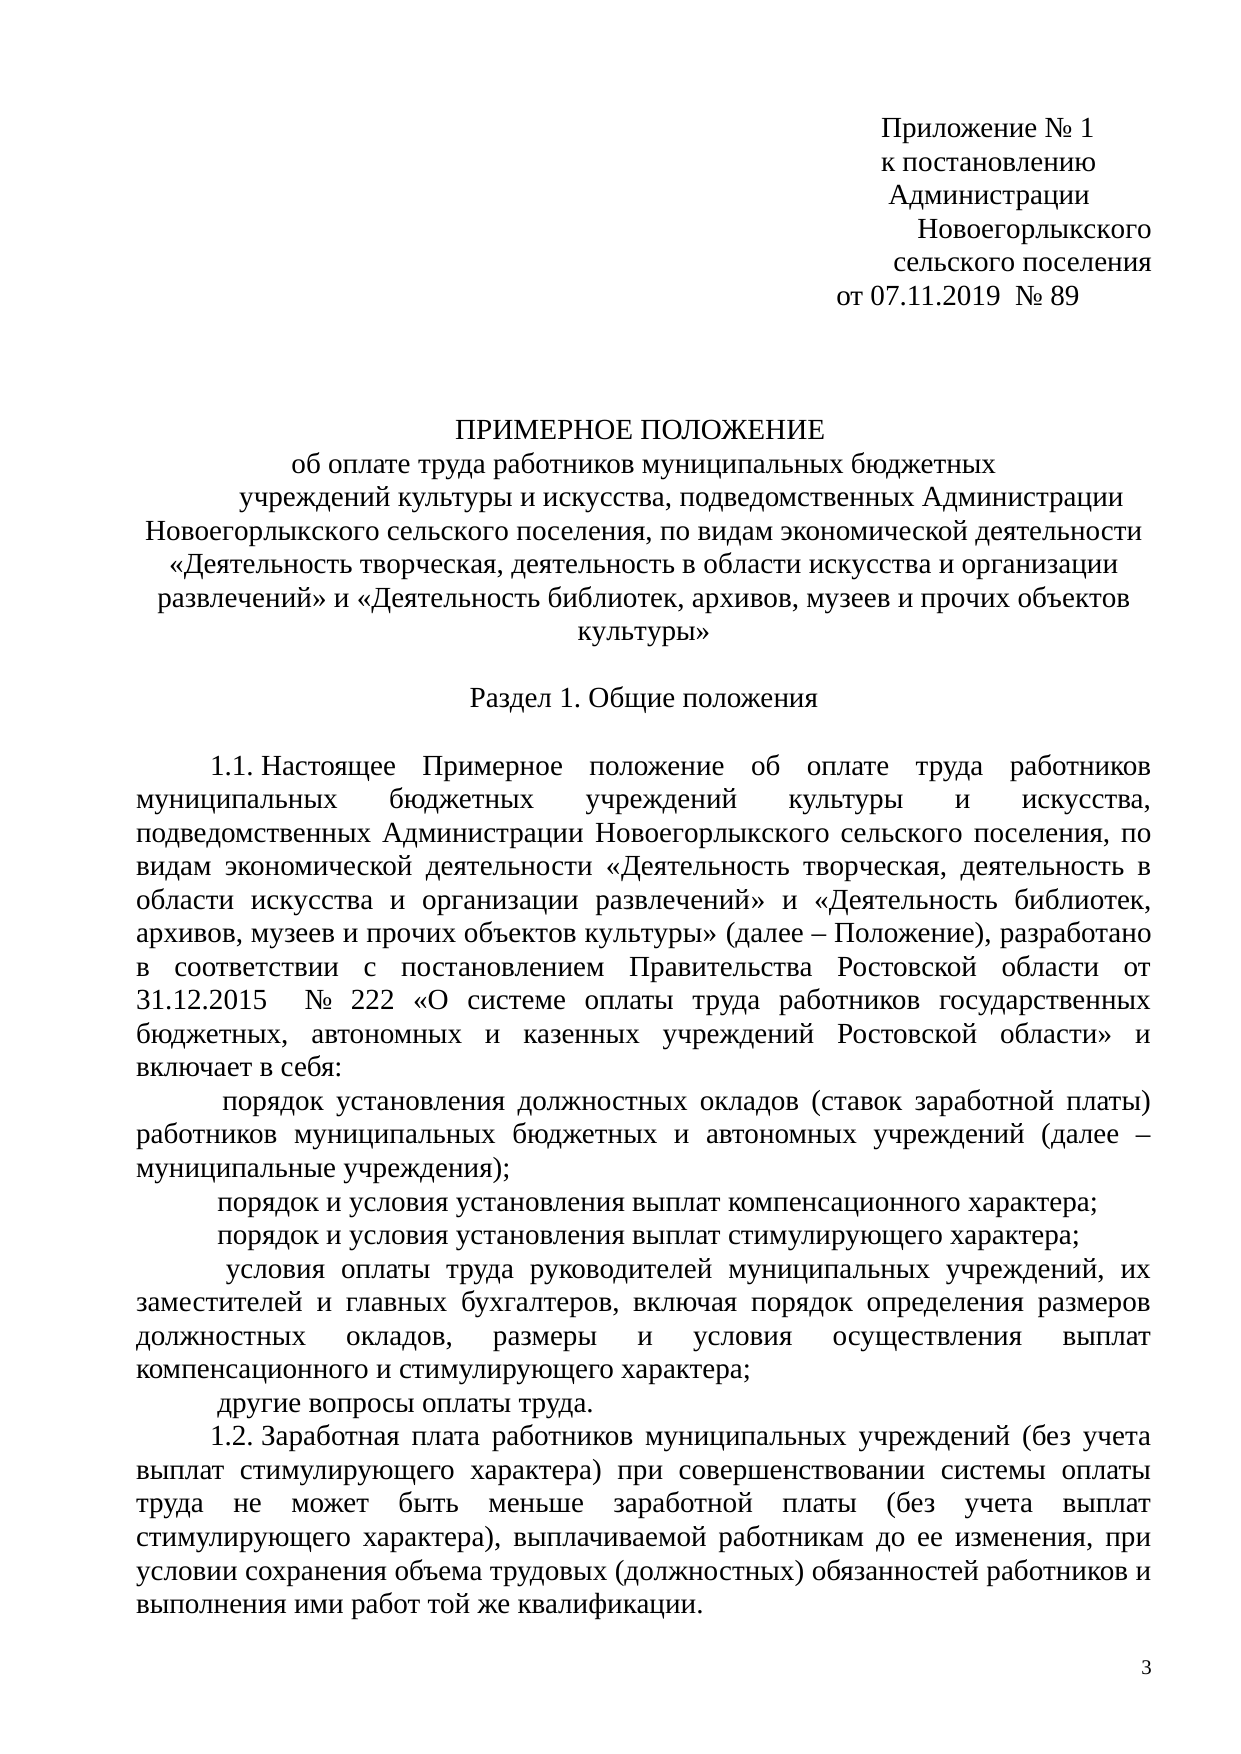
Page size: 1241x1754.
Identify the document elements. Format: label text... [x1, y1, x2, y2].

text Приложение № 1 [136, 110, 1152, 144]
text порядок и условия установления выплат компенсационного характера; [136, 1184, 1152, 1217]
text Новоегорлыкского сельского поселения [136, 211, 1152, 278]
text Раздел 1. Общие положения [136, 681, 1152, 714]
text условия оплаты труда руководителей муниципальных учреждений, их заместителей и главных бухгалтеров, включая порядок определения размеров должностных окладов, размеры и условия осуществления выплат компенсационного и стимулирующего характера; [136, 1251, 1152, 1385]
text от 07.11.2019 № 89 [136, 278, 1152, 312]
text другие вопросы оплаты труда. [136, 1385, 1152, 1418]
text ПРИМЕРНОЕ ПОЛОЖЕНИЕ об оплате труда работников муниципальных бюджетных [136, 412, 1152, 479]
text учреждений культуры и искусства, подведомственных Администрации Новоегорлыкского сельского поселения, по видам экономической деятельности «Деятельность творческая, деятельность в области искусства и организации развлечений» и «Деятельность библиотек, архивов, музеев и прочих объектов культуры» [136, 479, 1152, 647]
text порядок установления должностных окладов (ставок заработной платы) работников муниципальных бюджетных и автономных учреждений (далее – муниципальные учреждения); [136, 1083, 1152, 1184]
text 1.1. Настоящее Примерное положение об оплате труда работников муниципальных бюджетных учреждений культуры и искусства, подведомственных Администрации Новоегорлыкского сельского поселения, по видам экономической деятельности «Деятельность творческая, деятельность в области искусства и организации развлечений» и «Деятельность библиотек, архивов, музеев и прочих объектов культуры» (далее – Положение), разработано в соответствии с постановлением Правительства Ростовской области от 31.12.2015 № 222 «О системе оплаты труда работников государственных бюджетных, автономных и казенных учреждений Ростовской области» и включает в себя: [136, 748, 1152, 1083]
text к постановлению [136, 144, 1152, 177]
text порядок и условия установления выплат стимулирующего характера; [136, 1217, 1152, 1251]
text Администрации [136, 177, 1152, 211]
text 1.2. Заработная плата работников муниципальных учреждений (без учета выплат стимулирующего характера) при совершенствовании системы оплаты труда не может быть меньше заработной платы (без учета выплат стимулирующего характера), выплачиваемой работникам до ее изменения, при условии сохранения объема трудовых (должностных) обязанностей работников и выполнения ими работ той же квалификации. [136, 1418, 1152, 1620]
